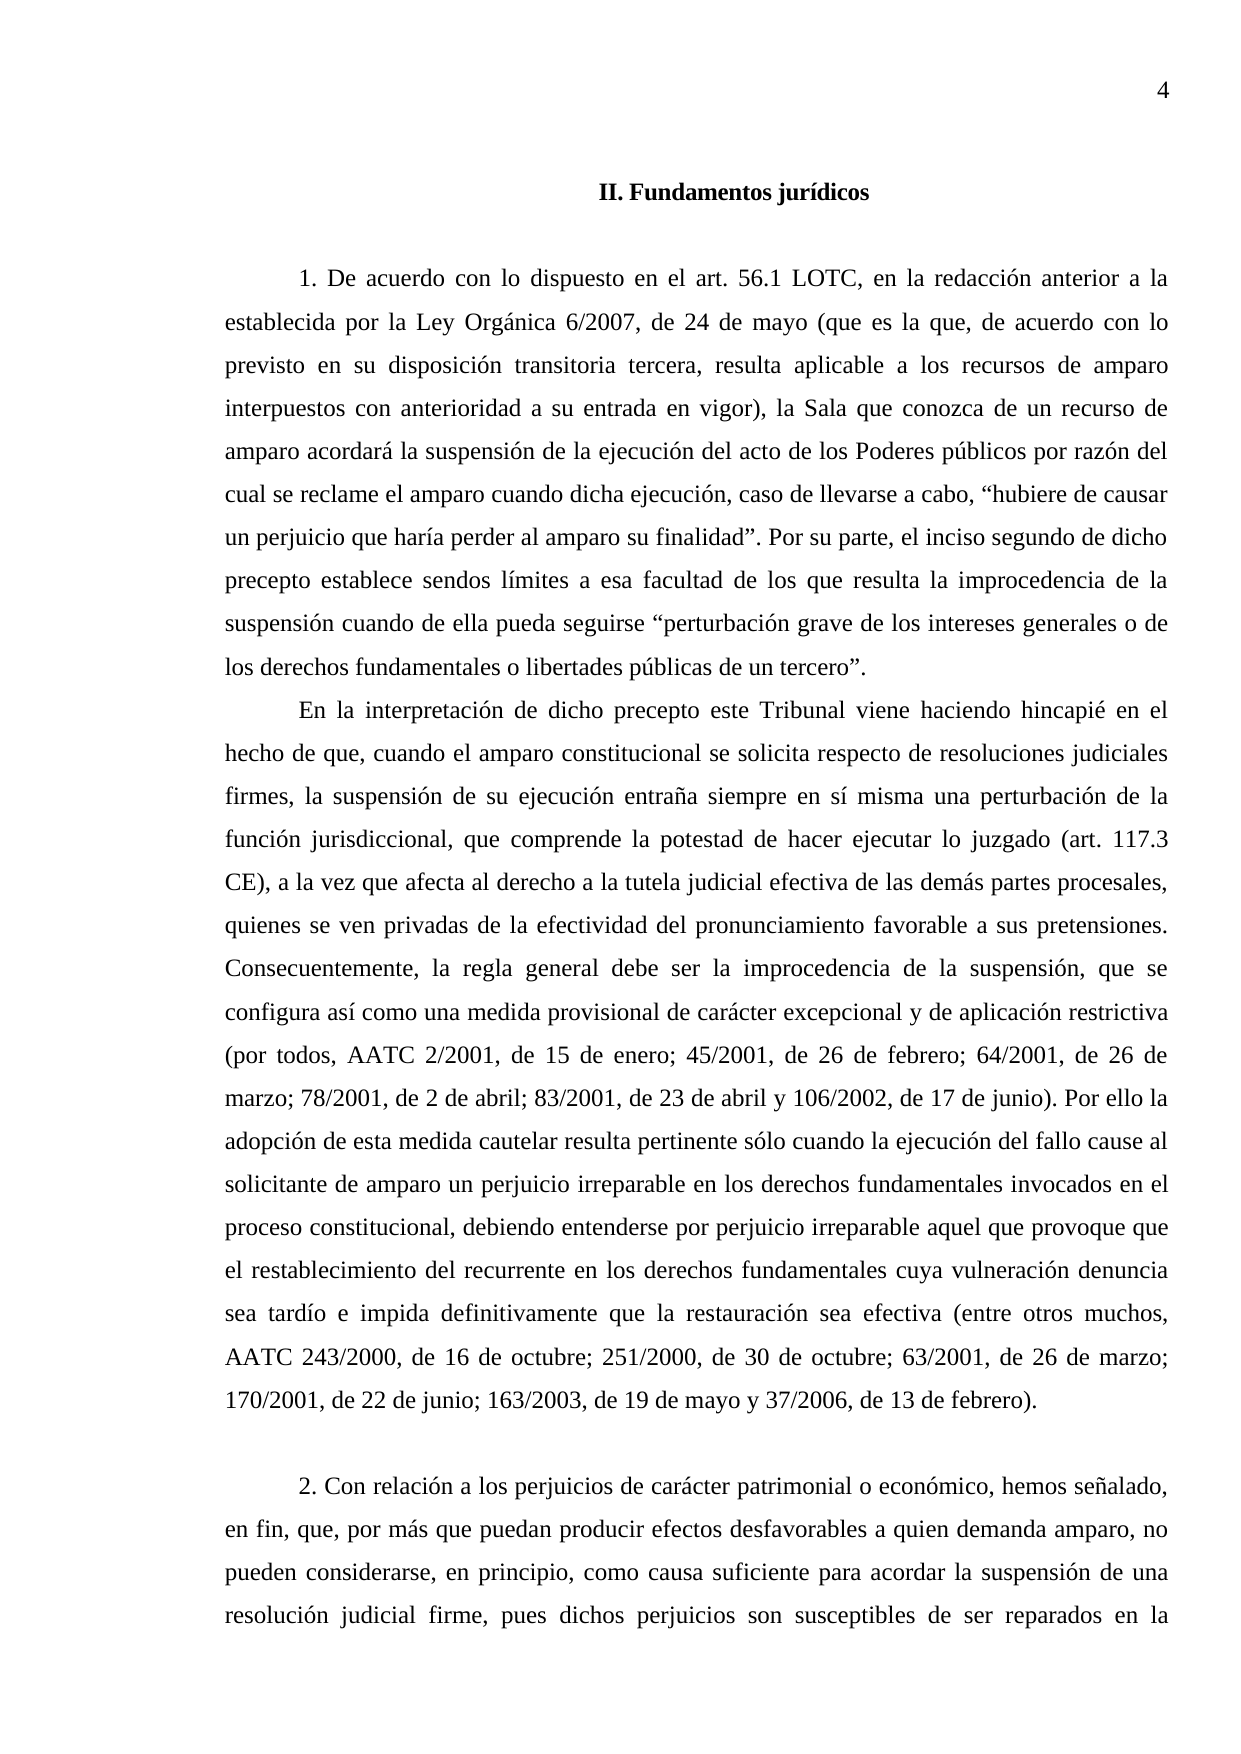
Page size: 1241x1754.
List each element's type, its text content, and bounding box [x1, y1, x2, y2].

subtitle II. Fundamentos jurídicos [224, 177, 1169, 206]
text 1. De acuerdo con lo dispuesto en el art. 56.1 LOTC, en la redacción anterior a la establecida por la Ley Orgánica 6/2007, de 24 de mayo (que es la que, de acuerdo con lo previsto en su disposición transitoria tercera, resulta aplicable a los recursos de amparo interpuestos con anterioridad a su entrada en vigor), la Sala que conozca de un recurso de amparo acordará la suspensión de la ejecución del acto de los Poderes públicos por razón del cual se reclame el amparo cuando dicha ejecución, caso de llevarse a cabo, “hubiere de causar un perjuicio que haría perder al amparo su finalidad”. Por su parte, el inciso segundo de dicho precepto establece sendos límites a esa facultad de los que resulta la improcedencia de la suspensión cuando de ella pueda seguirse “perturbación grave de los intereses generales o de los derechos fundamentales o libertades públicas de un tercero”. [224, 263, 1169, 680]
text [224, 1471, 1169, 1629]
text En la interpretación de dicho precepto este Tribunal viene haciendo hincapié en el hecho de que, cuando el amparo constitucional se solicita respecto de resoluciones judiciales firmes, la suspensión de su ejecución entraña siempre en sí misma una perturbación de la función jurisdiccional, que comprende la potestad de hacer ejecutar lo juzgado (art. 117.3 CE), a la vez que afecta al derecho a la tutela judicial efectiva de las demás partes procesales, quienes se ven privadas de la efectividad del pronunciamiento favorable a sus pretensiones. Consecuentemente, la regla general debe ser la improcedencia de la suspensión, que se configura así como una medida provisional de carácter excepcional y de aplicación restrictiva (por todos, AATC 2/2001, de 15 de enero; 45/2001, de 26 de febrero; 64/2001, de 26 de marzo; 78/2001, de 2 de abril; 83/2001, de 23 de abril y 106/2002, de 17 de junio). Por ello la adopción de esta medida cautelar resulta pertinente sólo cuando la ejecución del fallo cause al solicitante de amparo un perjuicio irreparable en los derechos fundamentales invocados en el proceso constitucional, debiendo entenderse por perjuicio irreparable aquel que provoque que el restablecimiento del recurrente en los derechos fundamentales cuya vulneración denuncia sea tardío e impida definitivamente que la restauración sea efectiva (entre otros muchos, AATC 243/2000, de 16 de octubre; 251/2000, de 30 de octubre; 63/2001, de 26 de marzo; 170/2001, de 22 de junio; 163/2003, de 19 de mayo y 37/2006, de 13 de febrero). [224, 695, 1169, 1413]
